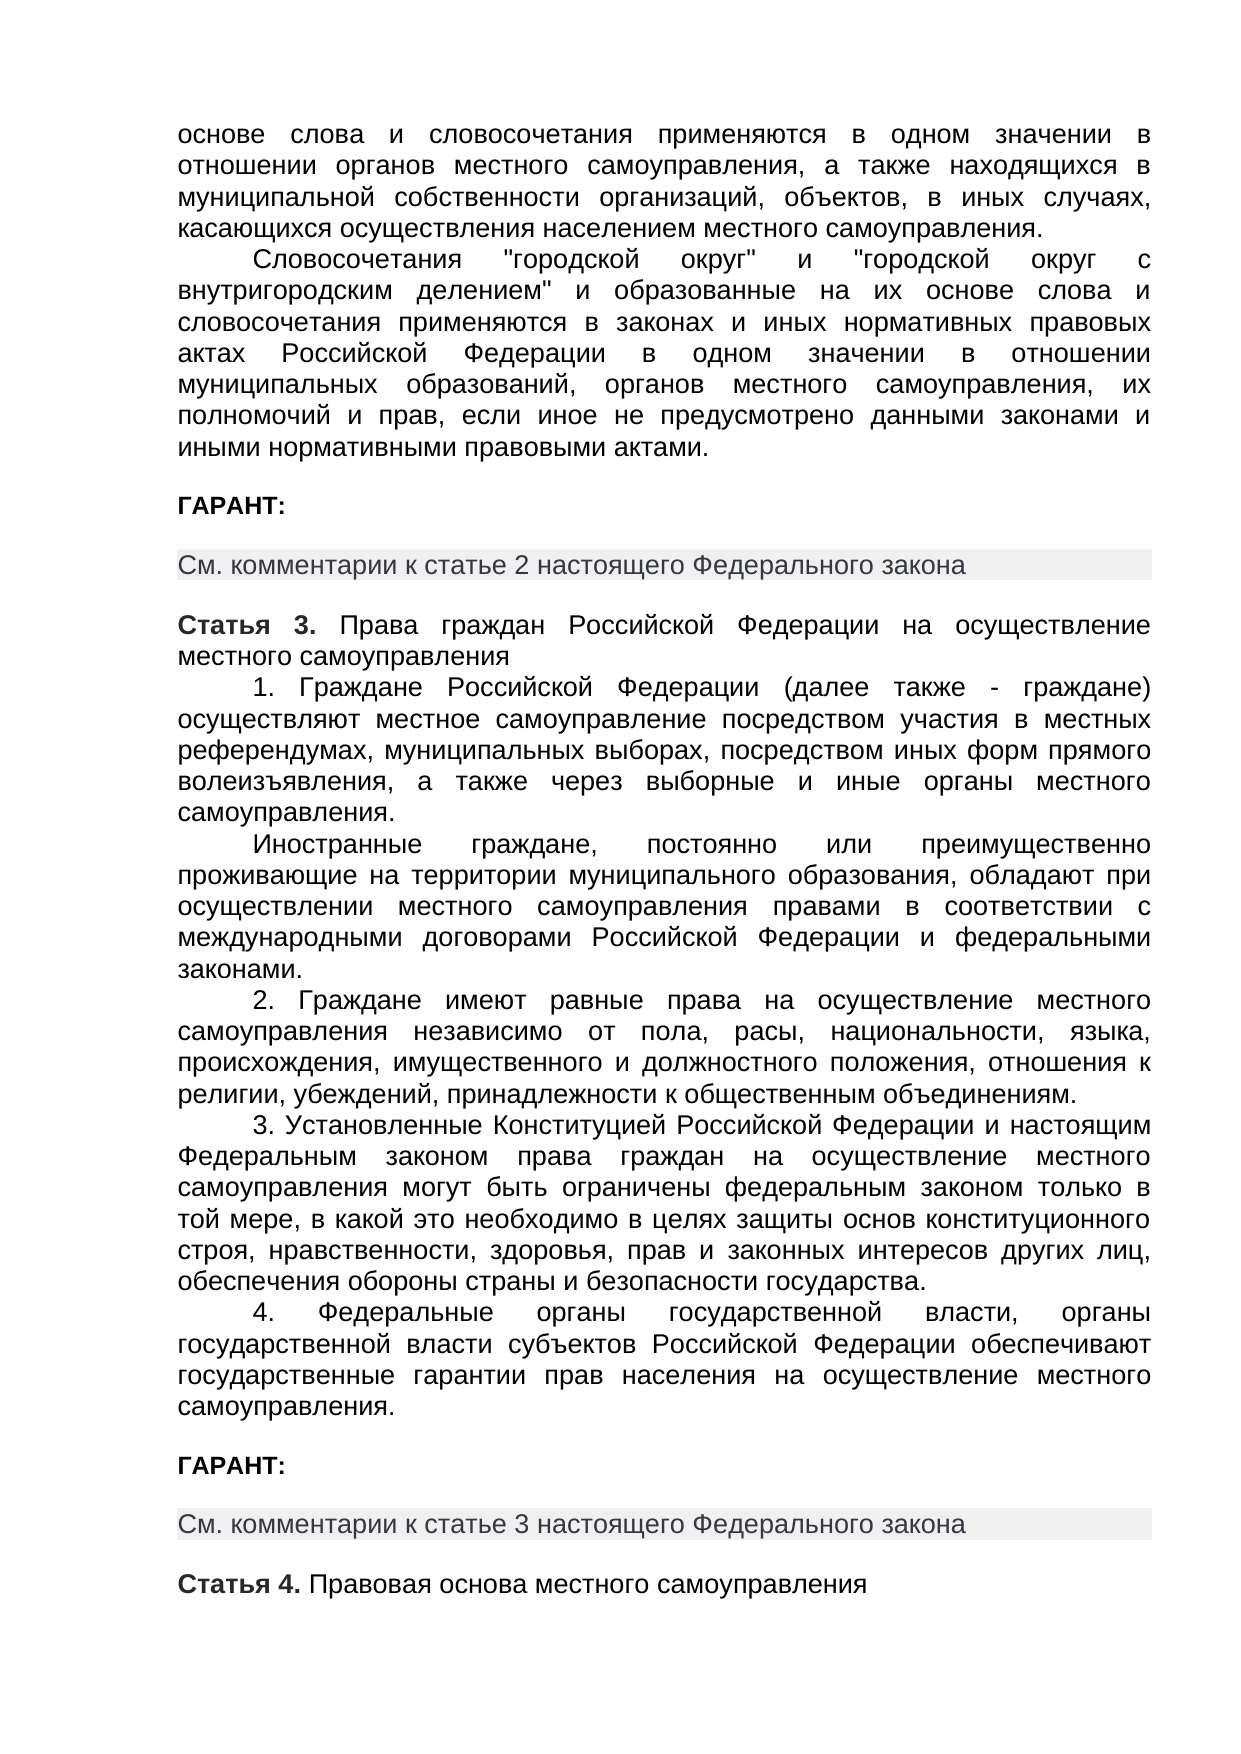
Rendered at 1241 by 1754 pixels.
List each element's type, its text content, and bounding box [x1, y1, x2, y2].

text ГАРАНТ: [177, 1451, 1152, 1479]
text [177, 118, 1152, 243]
text См. комментарии к статье 3 настоящего Федерального закона [177, 1508, 1152, 1540]
text Словосочетания "городской округ" и "городской округ с внутригородским делением" и образованные на их основе слова и словосочетания применяются в законах и иных нормативных правовых актах Российской Федерации в одном значении в отношении муниципальных образований, органов местного самоуправления, их полномочий и прав, если иное не предусмотрено данными законами и иными нормативными правовыми актами. [177, 243, 1152, 462]
text ГАРАНТ: [177, 491, 1152, 520]
text 4. Федеральные органы государственной власти, органы государственной власти субъектов Российской Федерации обеспечивают государственные гарантии прав населения на осуществление местного самоуправления. [177, 1296, 1152, 1421]
text 1. Граждане Российской Федерации (далее также - граждане) осуществляют местное самоуправление посредством участия в местных референдумах, муниципальных выборах, посредством иных форм прямого волеизъявления, а также через выборные и иные органы местного самоуправления. [177, 671, 1152, 828]
text Статья 4. Правовая основа местного самоуправления [177, 1568, 1152, 1600]
text 3. Установленные Конституцией Российской Федерации и настоящим Федеральным законом права граждан на осуществление местного самоуправления могут быть ограничены федеральным законом только в той мере, в какой это необходимо в целях защиты основ конституционного строя, нравственности, здоровья, прав и законных интересов других лиц, обеспечения обороны страны и безопасности государства. [177, 1109, 1152, 1296]
text См. комментарии к статье 2 настоящего Федерального закона [177, 549, 1152, 580]
text 2. Граждане имеют равные права на осуществление местного самоуправления независимо от пола, расы, национальности, языка, происхождения, имущественного и должностного положения, отношения к религии, убеждений, принадлежности к общественным объединениям. [177, 984, 1152, 1109]
text Иностранные граждане, постоянно или преимущественно проживающие на территории муниципального образования, обладают при осуществлении местного самоуправления правами в соответствии с международными договорами Российской Федерации и федеральными законами. [177, 828, 1152, 984]
text Статья 3. Права граждан Российской Федерации на осуществление местного самоуправления [177, 609, 1152, 671]
